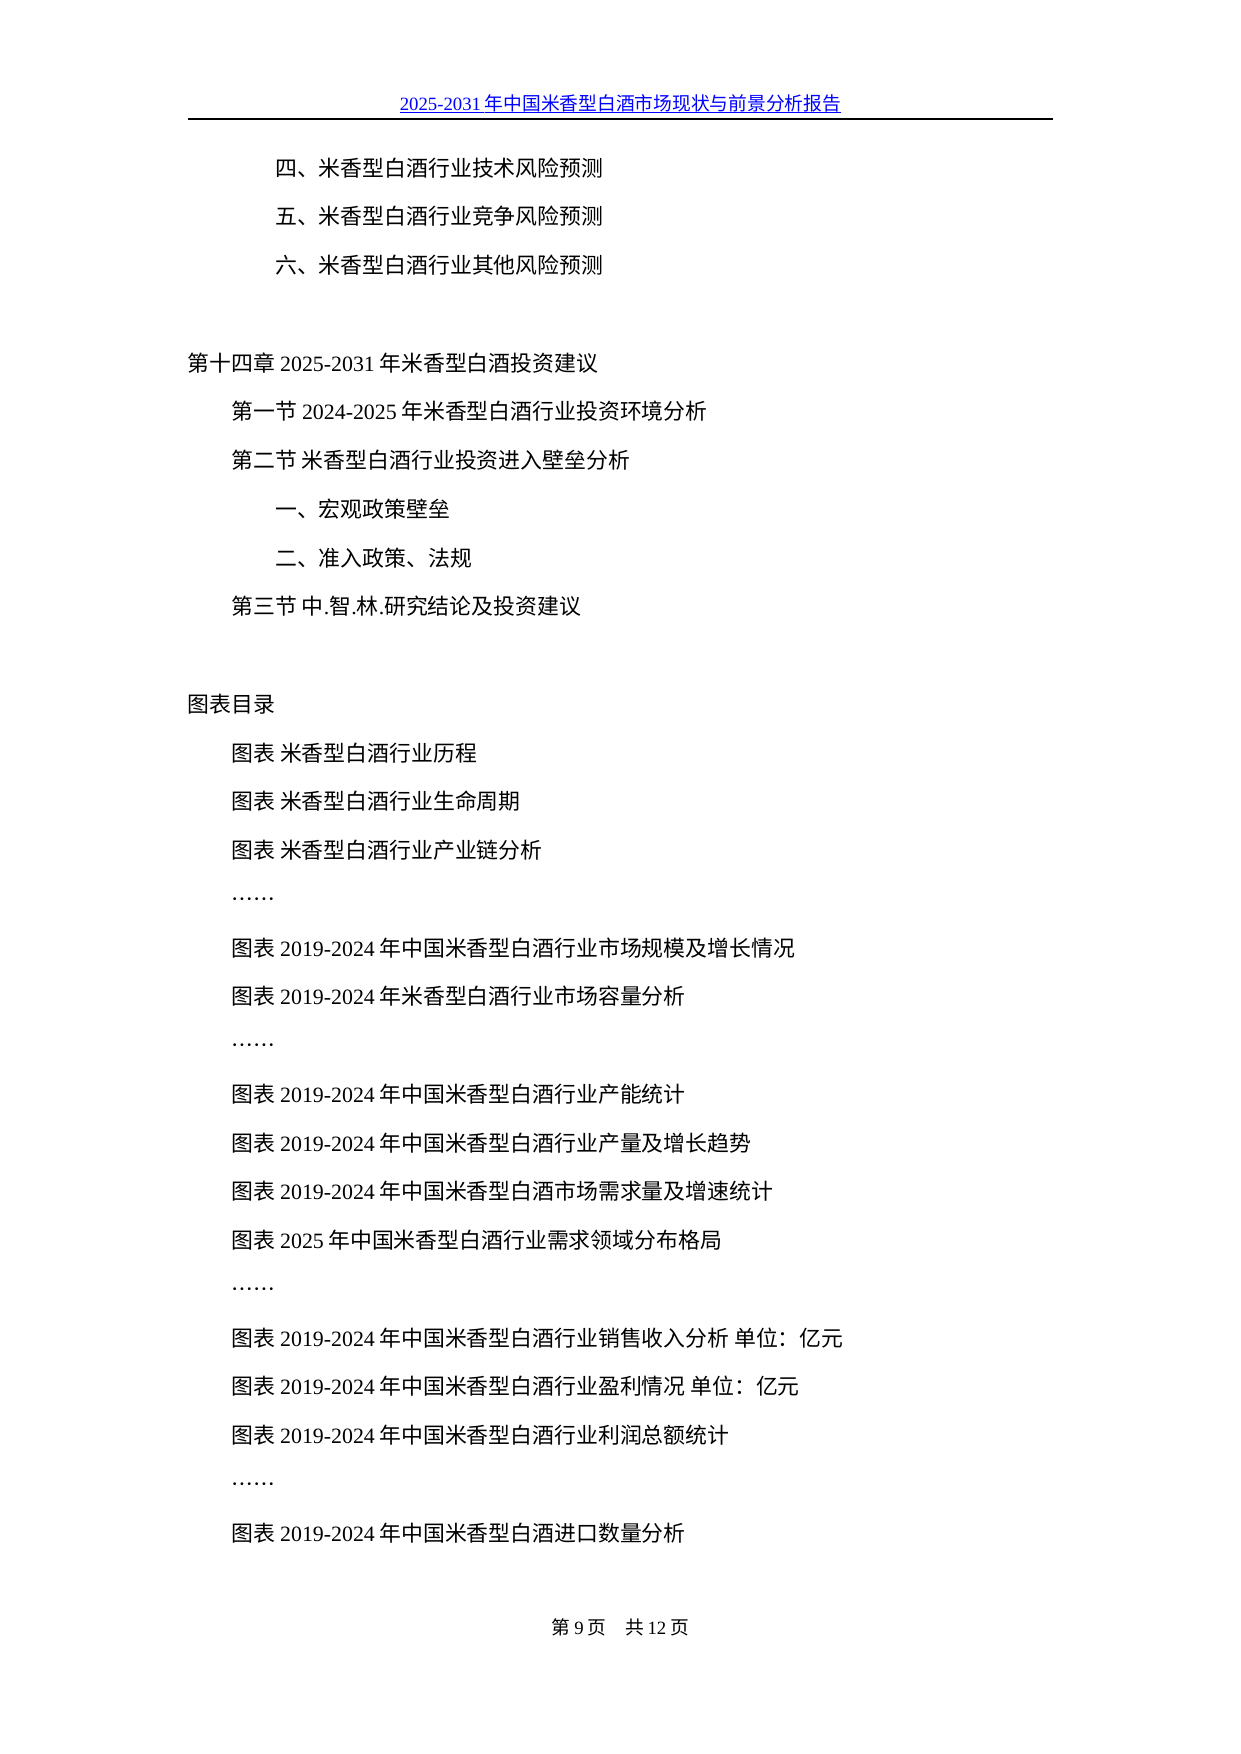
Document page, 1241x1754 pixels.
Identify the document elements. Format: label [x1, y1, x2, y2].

text [187, 150, 1053, 1548]
